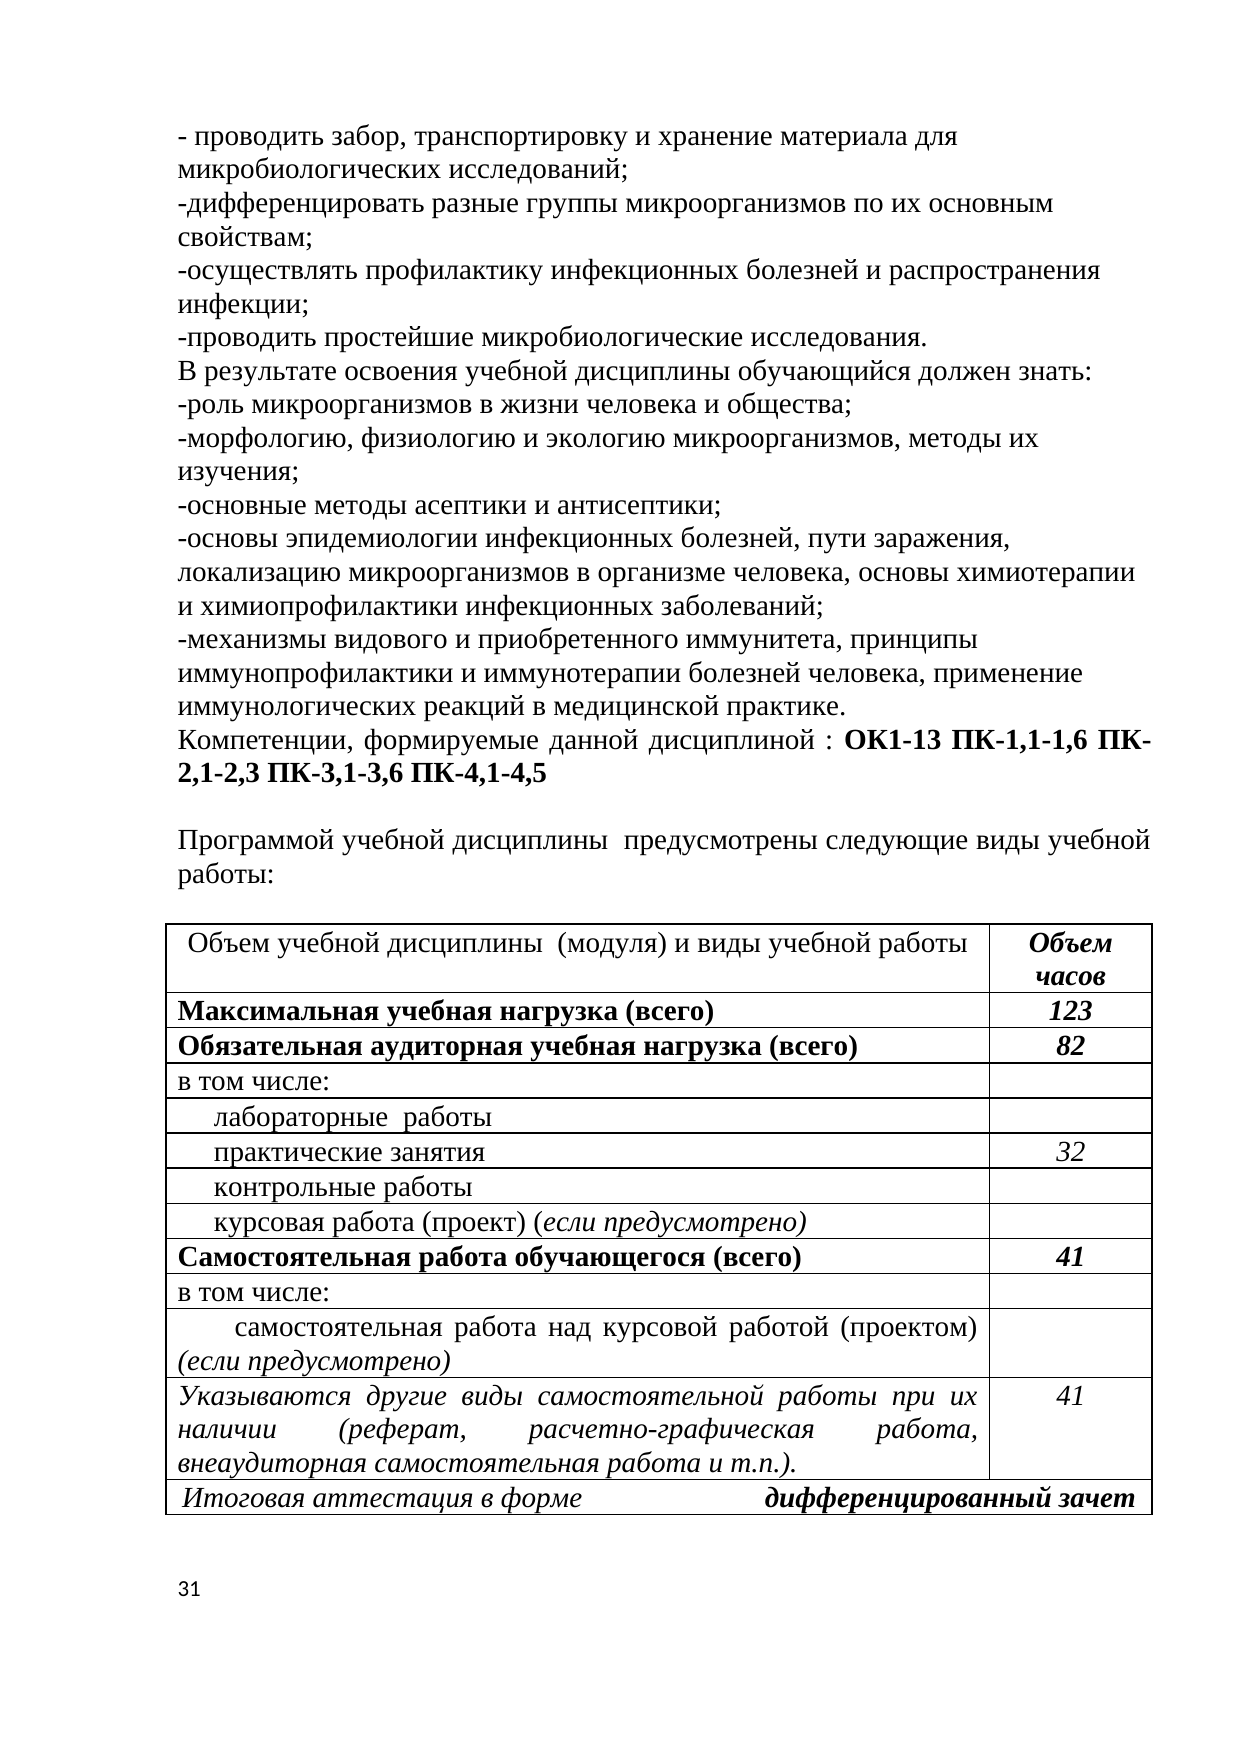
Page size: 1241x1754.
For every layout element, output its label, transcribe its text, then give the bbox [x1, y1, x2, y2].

table_header Объем часов [990, 925, 1151, 992]
table_cell 82 [990, 1028, 1151, 1062]
table_cell в том числе: [167, 1274, 989, 1308]
text В результате освоения учебной дисциплины обучающийся должен знать: [177, 353, 1152, 386]
table_cell [990, 1274, 1151, 1308]
table_cell 41 [990, 1239, 1151, 1273]
table_cell Самостоятельная работа обучающегося (всего) [167, 1239, 989, 1273]
table_cell Указываются другие виды самостоятельной работы при их наличии (реферат, расчетно-графическая работа, внеаудиторная самостоятельная работа и т.п.). [167, 1378, 989, 1478]
table_cell Максимальная учебная нагрузка (всего) [167, 993, 989, 1027]
table_cell в том числе: [167, 1064, 989, 1097]
table_cell 123 [990, 993, 1151, 1027]
table_cell лабораторные работы [167, 1099, 989, 1132]
table_cell [990, 1169, 1151, 1202]
text -морфологию, физиологию и экологию микроорганизмов, методы их изучения; [177, 420, 1152, 487]
table_cell Итоговая аттестация в форме дифференцированный зачет [167, 1480, 1151, 1514]
table_cell 41 [990, 1378, 1151, 1478]
text -роль микроорганизмов в жизни человека и общества; [177, 386, 1152, 420]
table_cell [990, 1309, 1151, 1376]
table_header Объем учебной дисциплины (модуля) и виды учебной работы [167, 925, 989, 992]
text -основы эпидемиологии инфекционных болезней, пути заражения, локализацию микроорганизмов в организме человека, основы химиотерапии и химиопрофилактики инфекционных заболеваний; [177, 521, 1152, 621]
table_cell контрольные работы [167, 1169, 989, 1202]
text - проводить забор, транспортировку и хранение материала для микробиологических исследований; [177, 118, 1152, 185]
table_cell курсовая работа (проект) (если предусмотрено) [167, 1204, 989, 1237]
text -осуществлять профилактику инфекционных болезней и распространения инфекции; [177, 252, 1152, 319]
text -основные методы асептики и антисептики; [177, 487, 1152, 521]
table_cell [990, 1064, 1151, 1097]
table_cell самостоятельная работа над курсовой работой (проектом) (если предусмотрено) [167, 1309, 989, 1376]
table_cell практические занятия [167, 1134, 989, 1167]
table_cell [990, 1204, 1151, 1237]
text -проводить простейшие микробиологические исследования. [177, 319, 1152, 353]
table_cell [990, 1099, 1151, 1132]
text Компетенции, формируемые данной дисциплиной : ОК1-13 ПК-1,1-1,6 ПК-2,1-2,3 ПК-3,1-3,6 ПК-4,1-4,5 [177, 722, 1152, 789]
text -дифференцировать разные группы микроорганизмов по их основным свойствам; [177, 185, 1152, 252]
text -механизмы видового и приобретенного иммунитета, принципы иммунопрофилактики и иммунотерапии болезней человека, применение иммунологических реакций в медицинской практике. [177, 621, 1152, 722]
table_cell Обязательная аудиторная учебная нагрузка (всего) [167, 1028, 989, 1062]
text Программой учебной дисциплины предусмотрены следующие виды учебной работы: [177, 822, 1152, 889]
table_cell 32 [990, 1134, 1151, 1167]
